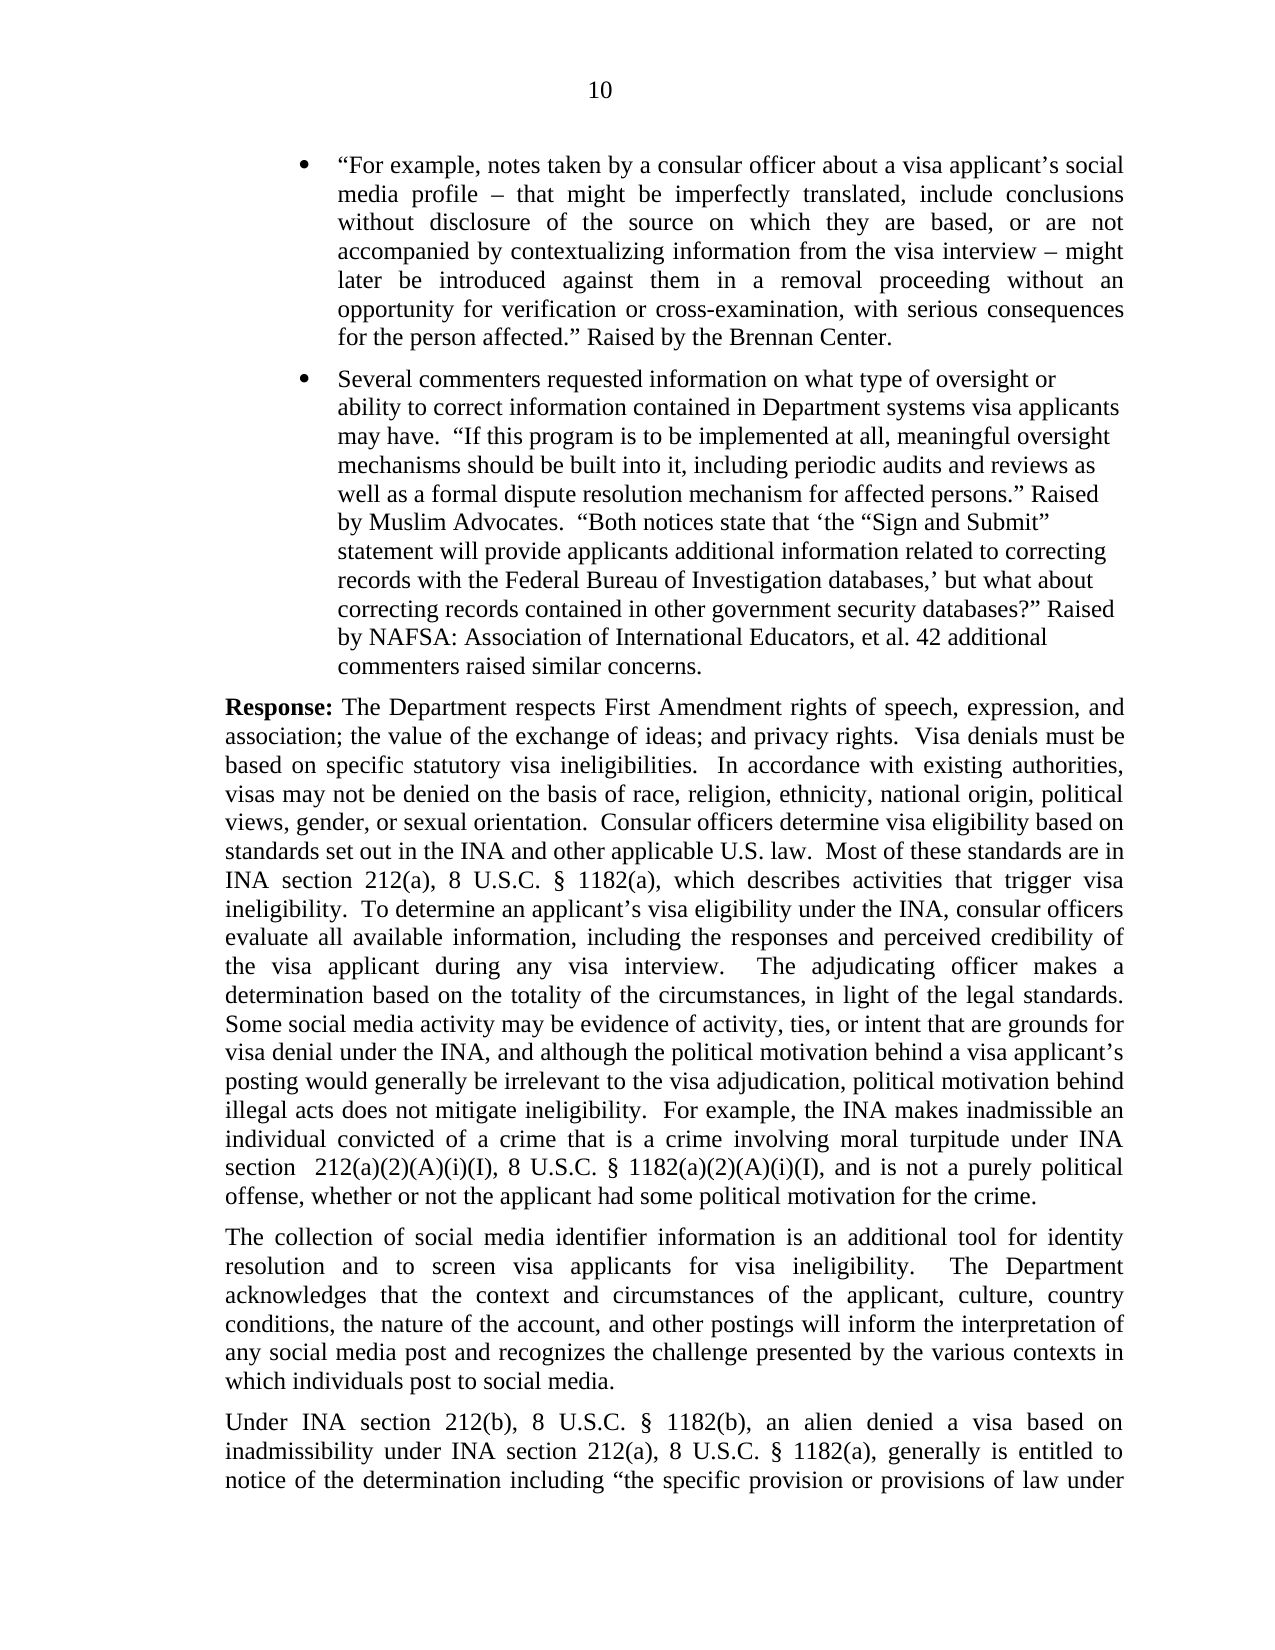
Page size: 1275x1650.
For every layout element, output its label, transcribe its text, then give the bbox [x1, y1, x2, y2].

list “For example, notes taken by a consular officer about a visa applicant’s social media profile – that might be imperfectly translated, include conclusions without disclosure of the source on which they are based, or are not accompanied by contextualizing information from the visa interview – might later be introduced against them in a removal proceeding without an opportunity for verification or cross-examination, with serious consequences for the person affected.” Raised by the Brennan Center. [300, 150, 1125, 351]
list Several commenters requested information on what type of oversight or ability to correct information contained in Department systems visa applicants may have. “If this program is to be implemented at all, meaningful oversight mechanisms should be built into it, including periodic audits and reviews as well as a formal dispute resolution mechanism for affected persons.” Raised by Muslim Advocates. “Both notices state that ‘the “Sign and Submit” statement will provide applicants additional information related to correcting records with the Federal Bureau of Investigation databases,’ but what about correcting records contained in other government security databases?” Raised by NAFSA: Association of International Educators, et al. 42 additional commenters raised similar concerns. [300, 364, 1125, 680]
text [225, 1407, 1125, 1494]
text The collection of social media identifier information is an additional tool for identity resolution and to screen visa applicants for visa ineligibility. The Department acknowledges that the context and circumstances of the applicant, culture, country conditions, the nature of the account, and other postings will inform the interpretation of any social media post and recognizes the challenge presented by the various contexts in which individuals post to social media. [225, 1222, 1125, 1395]
text Response: The Department respects First Amendment rights of speech, expression, and association; the value of the exchange of ideas; and privacy rights. Visa denials must be based on specific statutory visa ineligibilities. In accordance with existing authorities, visas may not be denied on the basis of race, religion, ethnicity, national origin, political views, gender, or sexual orientation. Consular officers determine visa eligibility based on standards set out in the INA and other applicable U.S. law. Most of these standards are in INA section 212(a), 8 U.S.C. § 1182(a), which describes activities that trigger visa ineligibility. To determine an applicant’s visa eligibility under the INA, consular officers evaluate all available information, including the responses and perceived credibility of the visa applicant during any visa interview. The adjudicating officer makes a determination based on the totality of the circumstances, in light of the legal standards. Some social media activity may be evidence of activity, ties, or intent that are grounds for visa denial under the INA, and although the political motivation behind a visa applicant’s posting would generally be irrelevant to the visa adjudication, political motivation behind illegal acts does not mitigate ineligibility. For example, the INA makes inadmissible an individual convicted of a crime that is a crime involving moral turpitude under INA section 212(a)(2)(A)(i)(I), 8 U.S.C. § 1182(a)(2)(A)(i)(I), and is not a purely political offense, whether or not the applicant had some political motivation for the crime. [225, 692, 1125, 1210]
